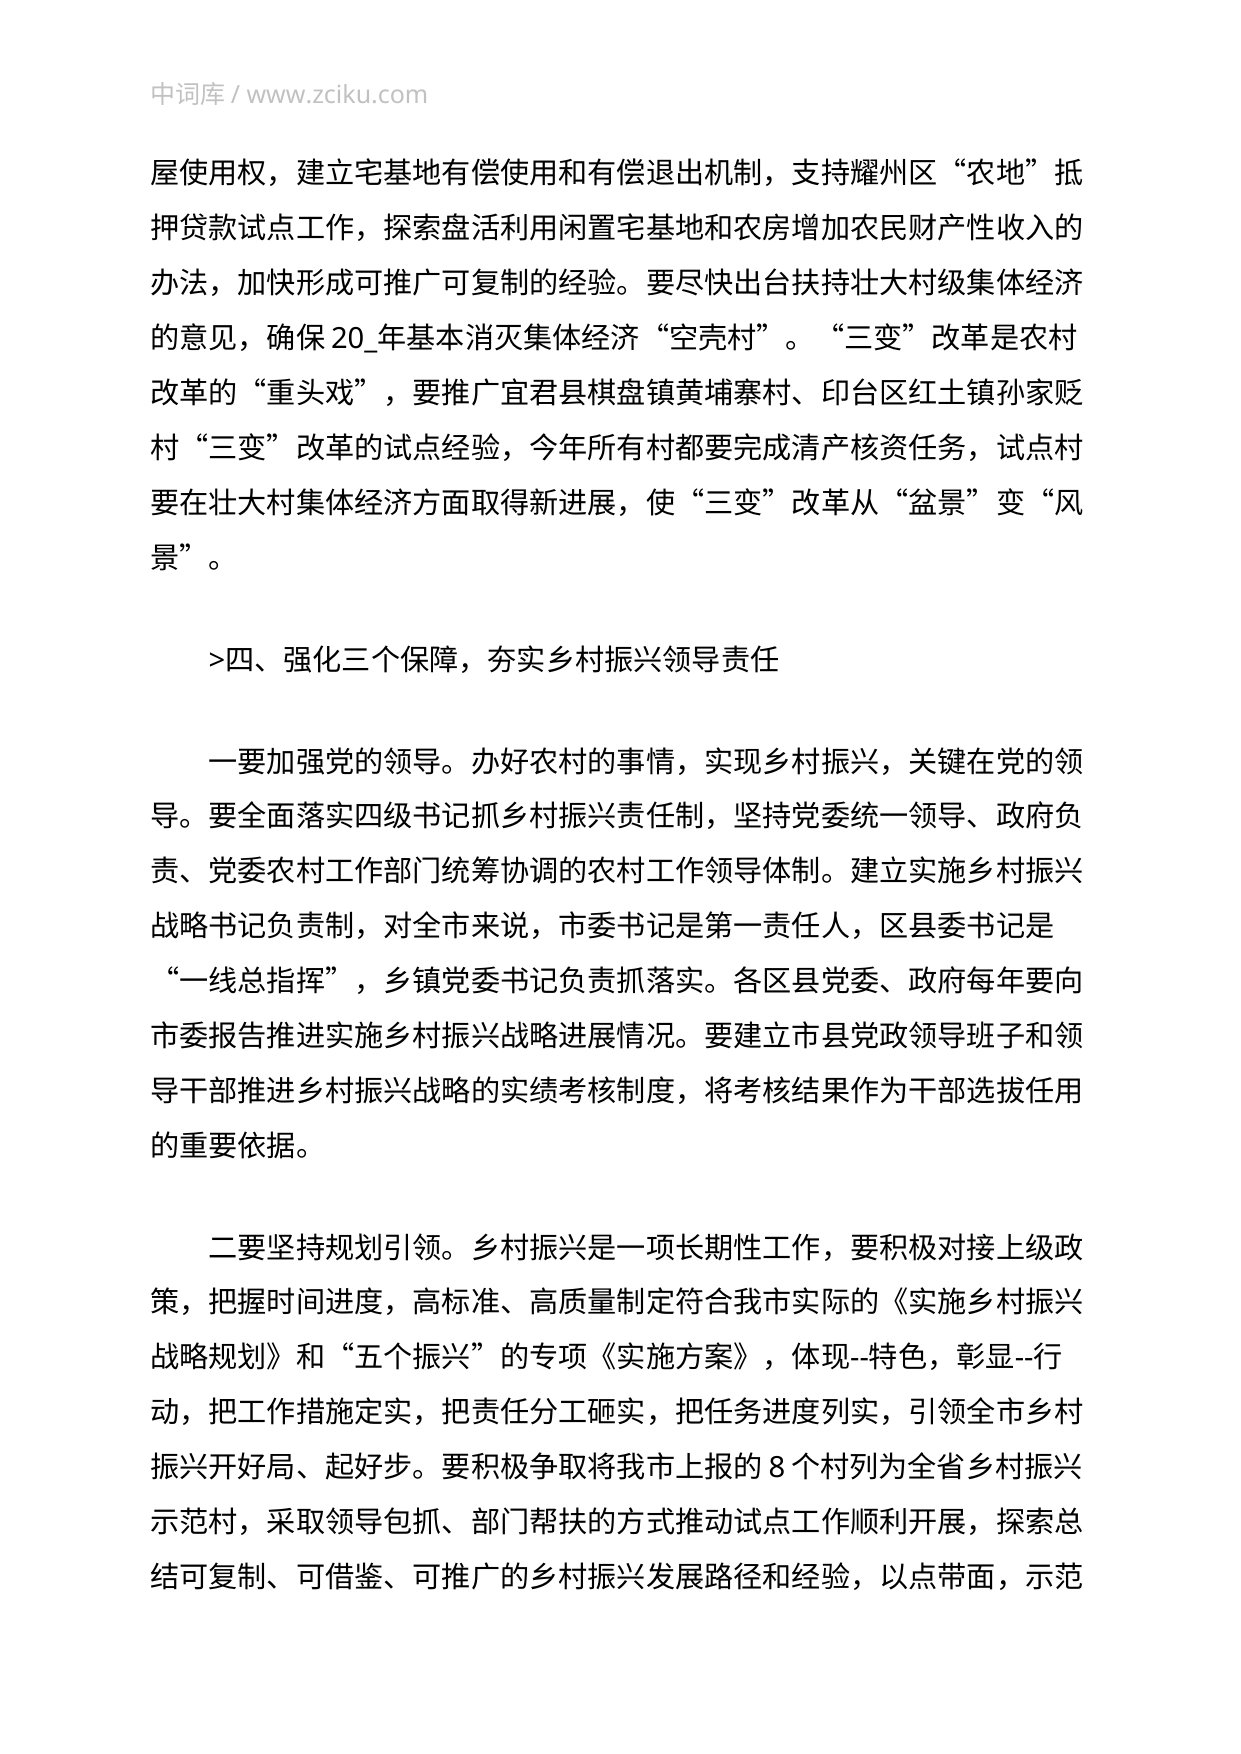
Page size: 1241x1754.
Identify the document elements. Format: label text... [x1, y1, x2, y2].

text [150, 1224, 1090, 1596]
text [150, 150, 1090, 577]
text 一要加强党的领导。办好农村的事情，实现乡村振兴，关键在党的领导。要全面落实四级书记抓乡村振兴责任制，坚持党委统一领导、政府负责、党委农村工作部门统筹协调的农村工作领导体制。建立实施乡村振兴战略书记负责制，对全市来说，市委书记是第一责任人，区县委书记是“一线总指挥”，乡镇党委书记负责抓落实。各区县党委、政府每年要向市委报告推进实施乡村振兴战略进展情况。要建立市县党政领导班子和领导干部推进乡村振兴战略的实绩考核制度，将考核结果作为干部选拔任用的重要依据。 [150, 738, 1090, 1165]
text >四、强化三个保障，夯实乡村振兴领导责任 [150, 636, 1090, 678]
